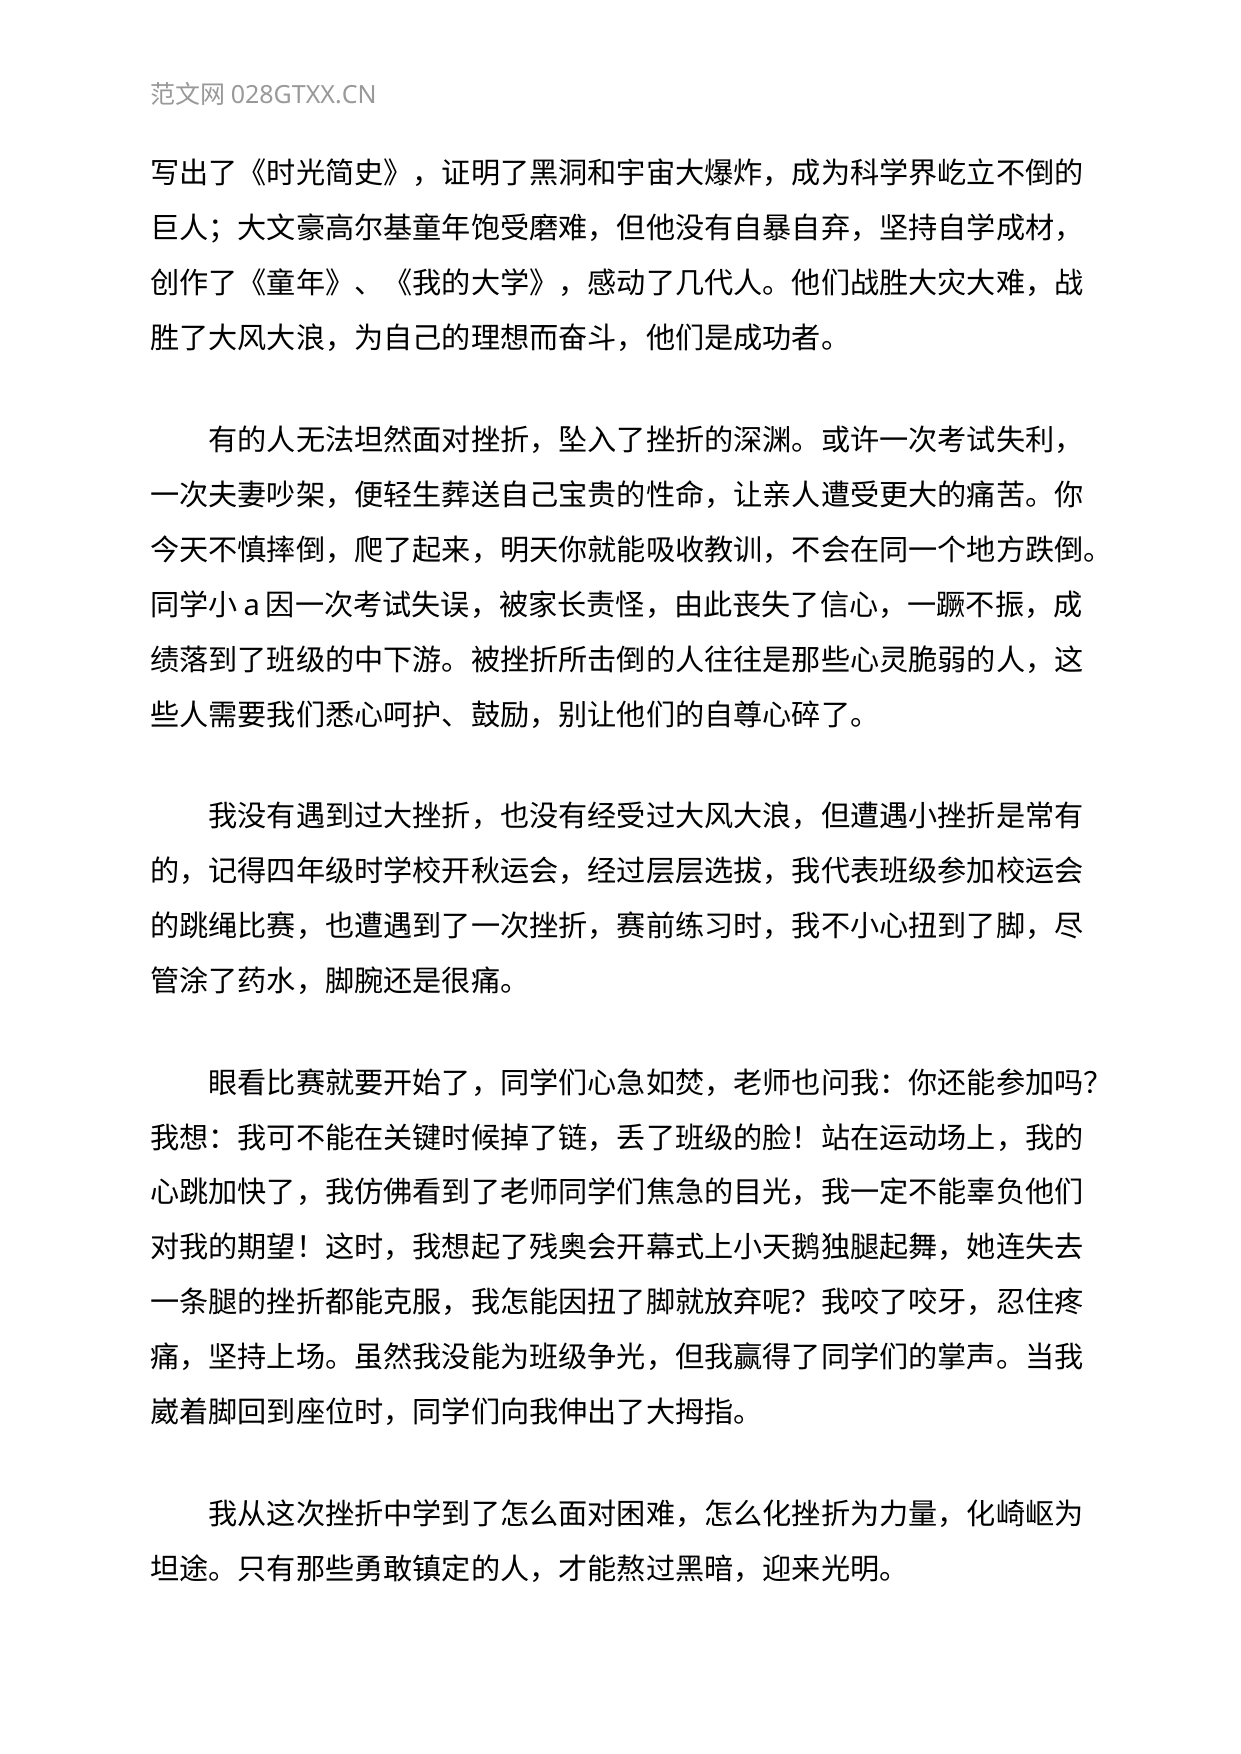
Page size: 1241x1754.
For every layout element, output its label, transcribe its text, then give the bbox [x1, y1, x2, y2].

text 有的人无法坦然面对挫折，坠入了挫折的深渊。或许一次考试失利，一次夫妻吵架，便轻生葬送自己宝贵的性命，让亲人遭受更大的痛苦。你今天不慎摔倒，爬了起来，明天你就能吸收教训，不会在同一个地方跌倒。同学小a因一次考试失误，被家长责怪，由此丧失了信心，一蹶不振，成绩落到了班级的中下游。被挫折所击倒的人往往是那些心灵脆弱的人，这些人需要我们悉心呵护、鼓励，别让他们的自尊心碎了。 [150, 416, 1090, 733]
text 眼看比赛就要开始了，同学们心急如焚，老师也问我：你还能参加吗？我想：我可不能在关键时候掉了链，丢了班级的脸！站在运动场上，我的心跳加快了，我仿佛看到了老师同学们焦急的目光，我一定不能辜负他们对我的期望！这时，我想起了残奥会开幕式上小天鹅独腿起舞，她连失去一条腿的挫折都能克服，我怎能因扭了脚就放弃呢？我咬了咬牙，忍住疼痛，坚持上场。虽然我没能为班级争光，但我赢得了同学们的掌声。当我崴着脚回到座位时，同学们向我伸出了大拇指。 [150, 1059, 1090, 1431]
text 我没有遇到过大挫折，也没有经受过大风大浪，但遭遇小挫折是常有的，记得四年级时学校开秋运会，经过层层选拔，我代表班级参加校运会的跳绳比赛，也遭遇到了一次挫折，赛前练习时，我不小心扭到了脚，尽管涂了药水，脚腕还是很痛。 [150, 793, 1090, 1000]
text 我从这次挫折中学到了怎么面对困难，怎么化挫折为力量，化崎岖为坦途。只有那些勇敢镇定的人，才能熬过黑暗，迎来光明。 [150, 1490, 1090, 1588]
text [150, 150, 1090, 357]
